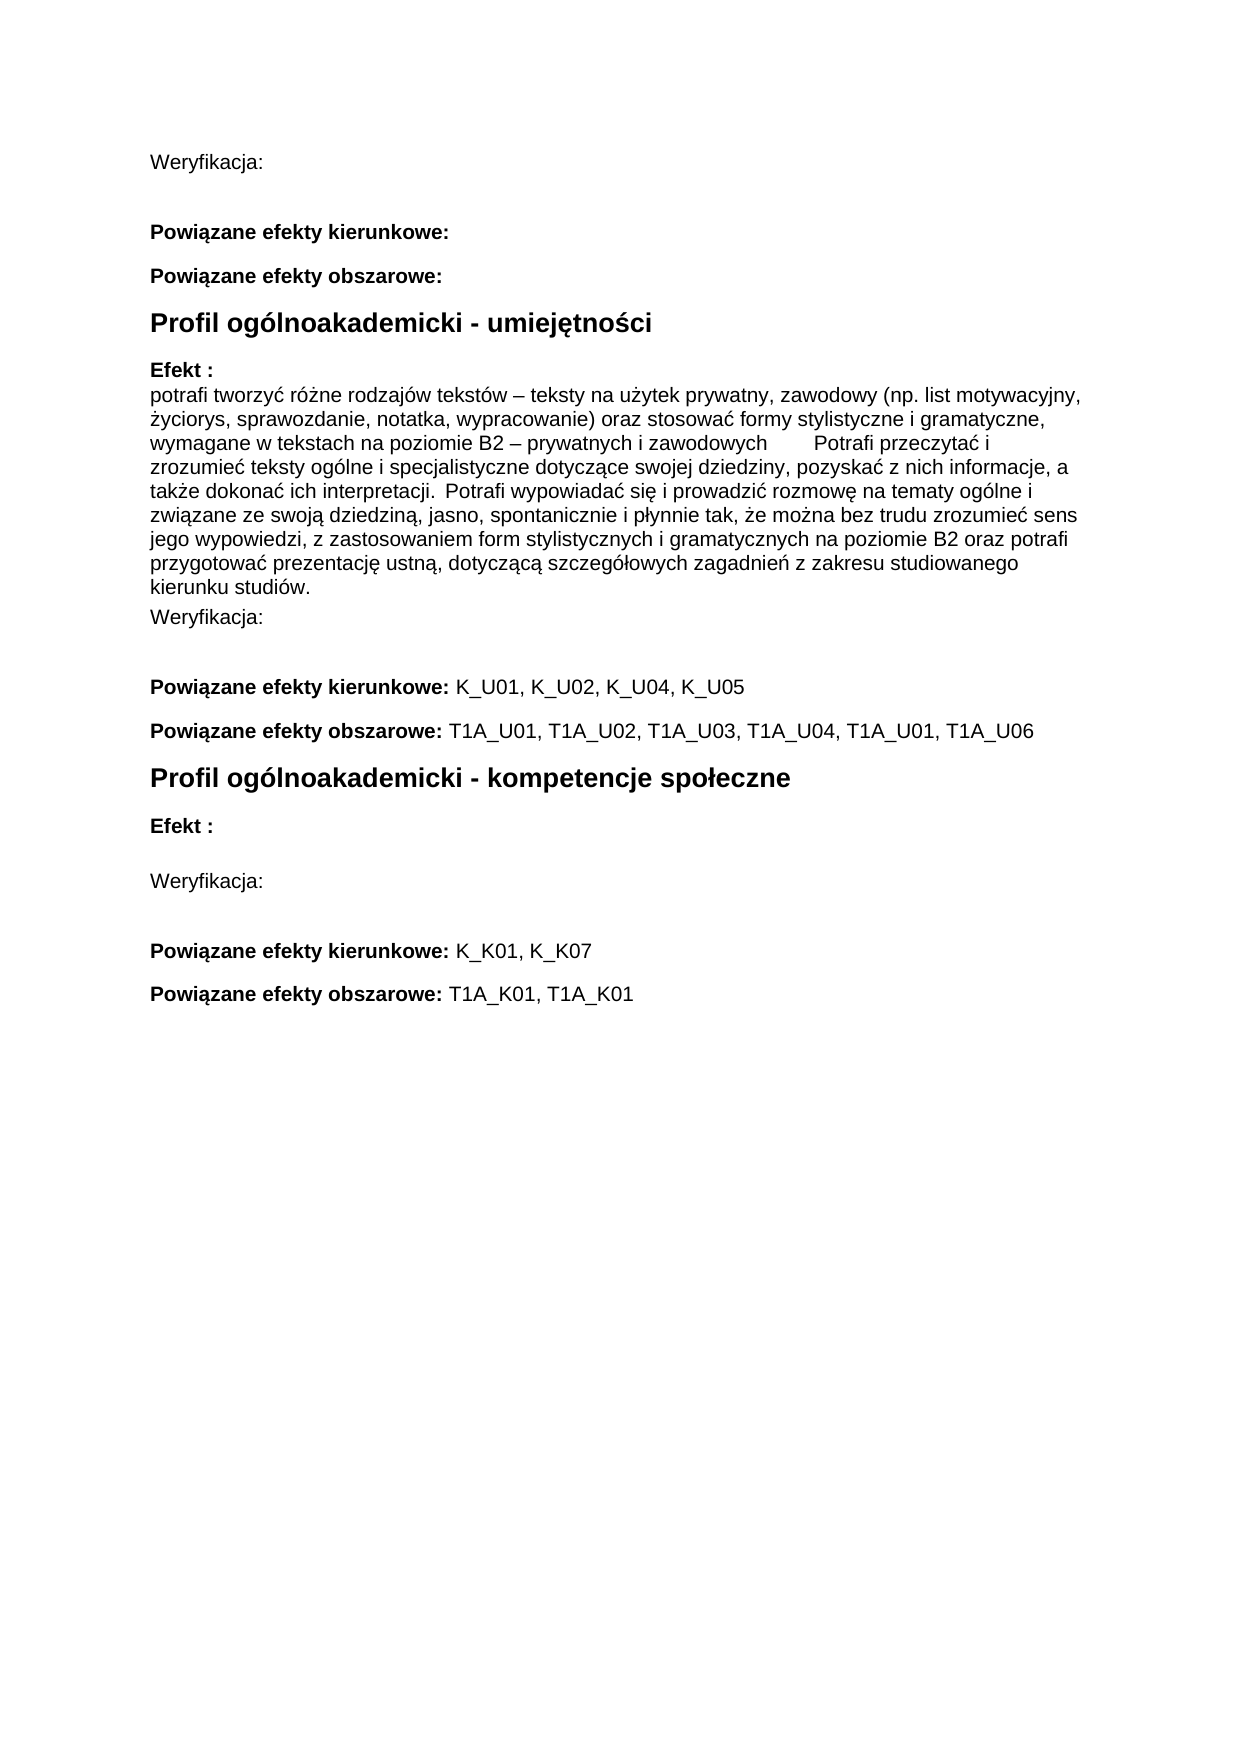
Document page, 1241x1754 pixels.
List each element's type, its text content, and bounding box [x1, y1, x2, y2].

text Weryfikacja: [150, 869, 1090, 893]
text Efekt : [150, 813, 1090, 837]
text potrafi tworzyć różne rodzajów tekstów – teksty na użytek prywatny, zawodowy (np. list motywacyjny, życiorys, sprawozdanie, notatka, wypracowanie) oraz stosować formy stylistyczne i gramatyczne, wymagane w tekstach na poziomie B2 – prywatnych i zawodowych Potrafi przeczytać i zrozumieć teksty ogólne i specjalistyczne dotyczące swojej dziedziny, pozyskać z nich informacje, a także dokonać ich interpretacji. Potrafi wypowiadać się i prowadzić rozmowę na tematy ogólne i związane ze swoją dziedziną, jasno, spontanicznie i płynnie tak, że można bez trudu zrozumieć sens jego wypowiedzi, z zastosowaniem form stylistycznych i gramatycznych na poziomie B2 oraz potrafi przygotować prezentację ustną, dotyczącą szczegółowych zagadnień z zakresu studiowanego kierunku studiów. [150, 383, 1090, 599]
text Weryfikacja: [150, 150, 1090, 174]
text Powiązane efekty kierunkowe: [150, 220, 1090, 244]
text Efekt : [150, 358, 1090, 382]
text Powiązane efekty obszarowe: T1A_U01, T1A_U02, T1A_U03, T1A_U04, T1A_U01, T1A_U06 [150, 719, 1090, 743]
text Powiązane efekty kierunkowe: K_K01, K_K07 [150, 938, 1090, 962]
text Powiązane efekty kierunkowe: K_U01, K_U02, K_U04, K_U05 [150, 675, 1090, 699]
subtitle Profil ogólnoakademicki - kompetencje społeczne [150, 762, 1090, 794]
text Powiązane efekty obszarowe: [150, 263, 1090, 287]
text Weryfikacja: [150, 605, 1090, 629]
text Powiązane efekty obszarowe: T1A_K01, T1A_K01 [150, 982, 1090, 1006]
subtitle Profil ogólnoakademicki - umiejętności [150, 307, 1090, 338]
